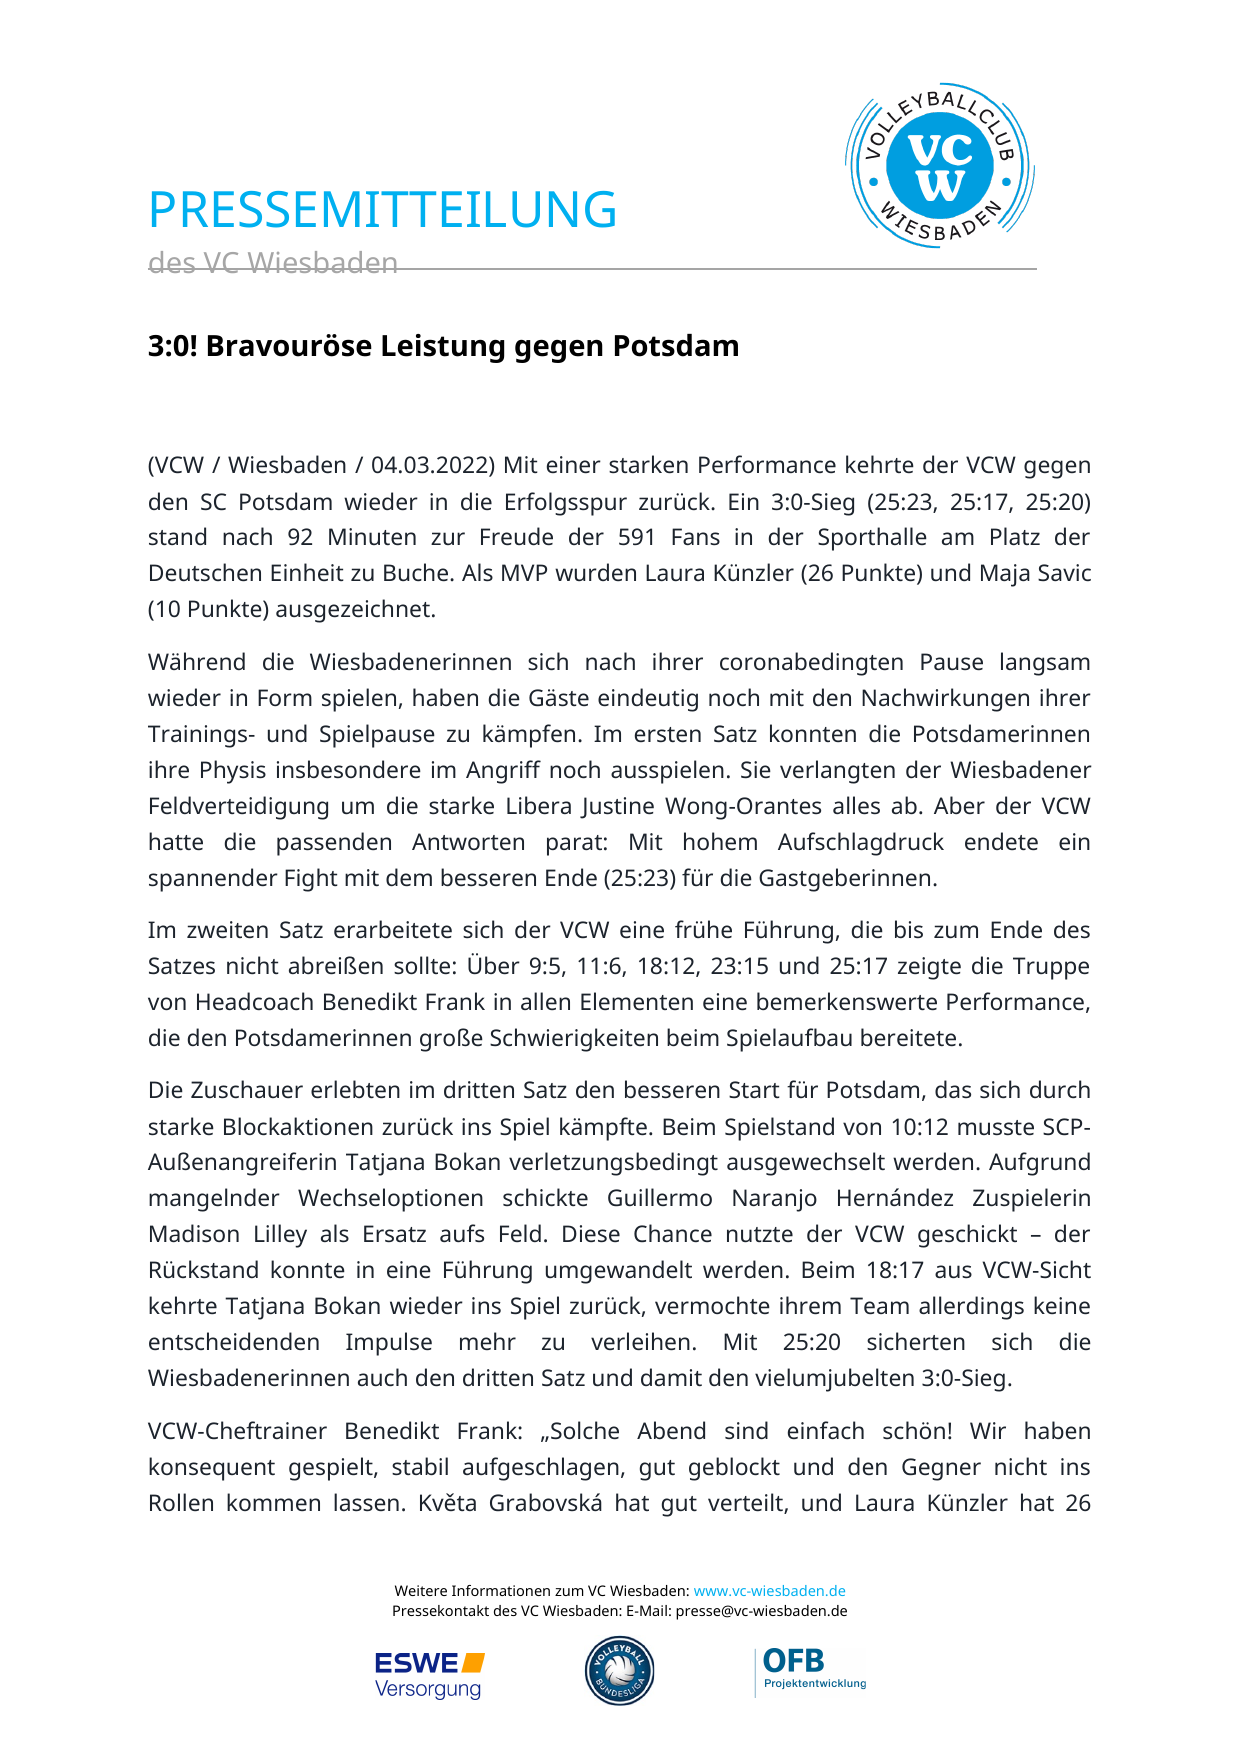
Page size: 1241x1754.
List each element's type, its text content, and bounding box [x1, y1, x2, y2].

text Während die Wiesbadenerinnen sich nach ihrer coronabedingten Pause langsam wieder in Form spielen, haben die Gäste eindeutig noch mit den Nachwirkungen ihrer Trainings- und Spielpause zu kämpfen. Im ersten Satz konnten die Potsdamerinnen ihre Physis insbesondere im Angriff noch ausspielen. Sie verlangten der Wiesbadener Feldverteidigung um die starke Libera Justine Wong-Orantes alles ab. Aber der VCW hatte die passenden Antworten parat: Mit hohem Aufschlagdruck endete ein spannender Fight mit dem besseren Ende (25:23) für die Gastgeberinnen. [148, 646, 1092, 893]
text (VCW / Wiesbaden / 04.03.2022) Mit einer starken Performance kehrte der VCW gegen den SC Potsdam wieder in die Erfolgsspur zurück. Ein 3:0-Sieg (25:23, 25:17, 25:20) stand nach 92 Minuten zur Freude der 591 Fans in der Sporthalle am Platz der Deutschen Einheit zu Buche. Als MVP wurden Laura Künzler (26 Punkte) und Maja Savic (10 Punkte) ausgezeichnet. [148, 449, 1092, 624]
picture [754, 1648, 866, 1698]
text 3:0! Bravouröse Leistung gegen Potsdam [148, 325, 1092, 364]
text Die Zuschauer erlebten im dritten Satz den besseren Start für Potsdam, das sich durch starke Blockaktionen zurück ins Spiel kämpfte. Beim Spielstand von 10:12 musste SCP-Außenangreiferin Tatjana Bokan verletzungsbedingt ausgewechselt werden. Aufgrund mangelnder Wechseloptionen schickte Guillermo Naranjo Hernández Zuspielerin Madison Lilley als Ersatz aufs Feld. Diese Chance nutzte der VCW geschickt – der Rückstand konnte in eine Führung umgewandelt werden. Beim 18:17 aus VCW-Sicht kehrte Tatjana Bokan wieder ins Spiel zurück, vermochte ihrem Team allerdings keine entscheidenden Impulse mehr zu verleihen. Mit 25:20 sicherten sich die Wiesbadenerinnen auch den dritten Satz und damit den vielumjubelten 3:0-Sieg. [148, 1074, 1092, 1393]
picture [375, 1653, 485, 1700]
text Im zweiten Satz erarbeitete sich der VCW eine frühe Führung, die bis zum Ende des Satzes nicht abreißen sollte: Über 9:5, 11:6, 18:12, 23:15 und 25:17 zeigte die Truppe von Headcoach Benedikt Frank in allen Elementen eine bemerkenswerte Performance, die den Potsdamerinnen große Schwierigkeiten beim Spielaufbau bereitete. [148, 914, 1092, 1053]
picture [770, 1653, 779, 1668]
picture [828, 64, 1052, 267]
picture [584, 1635, 655, 1706]
